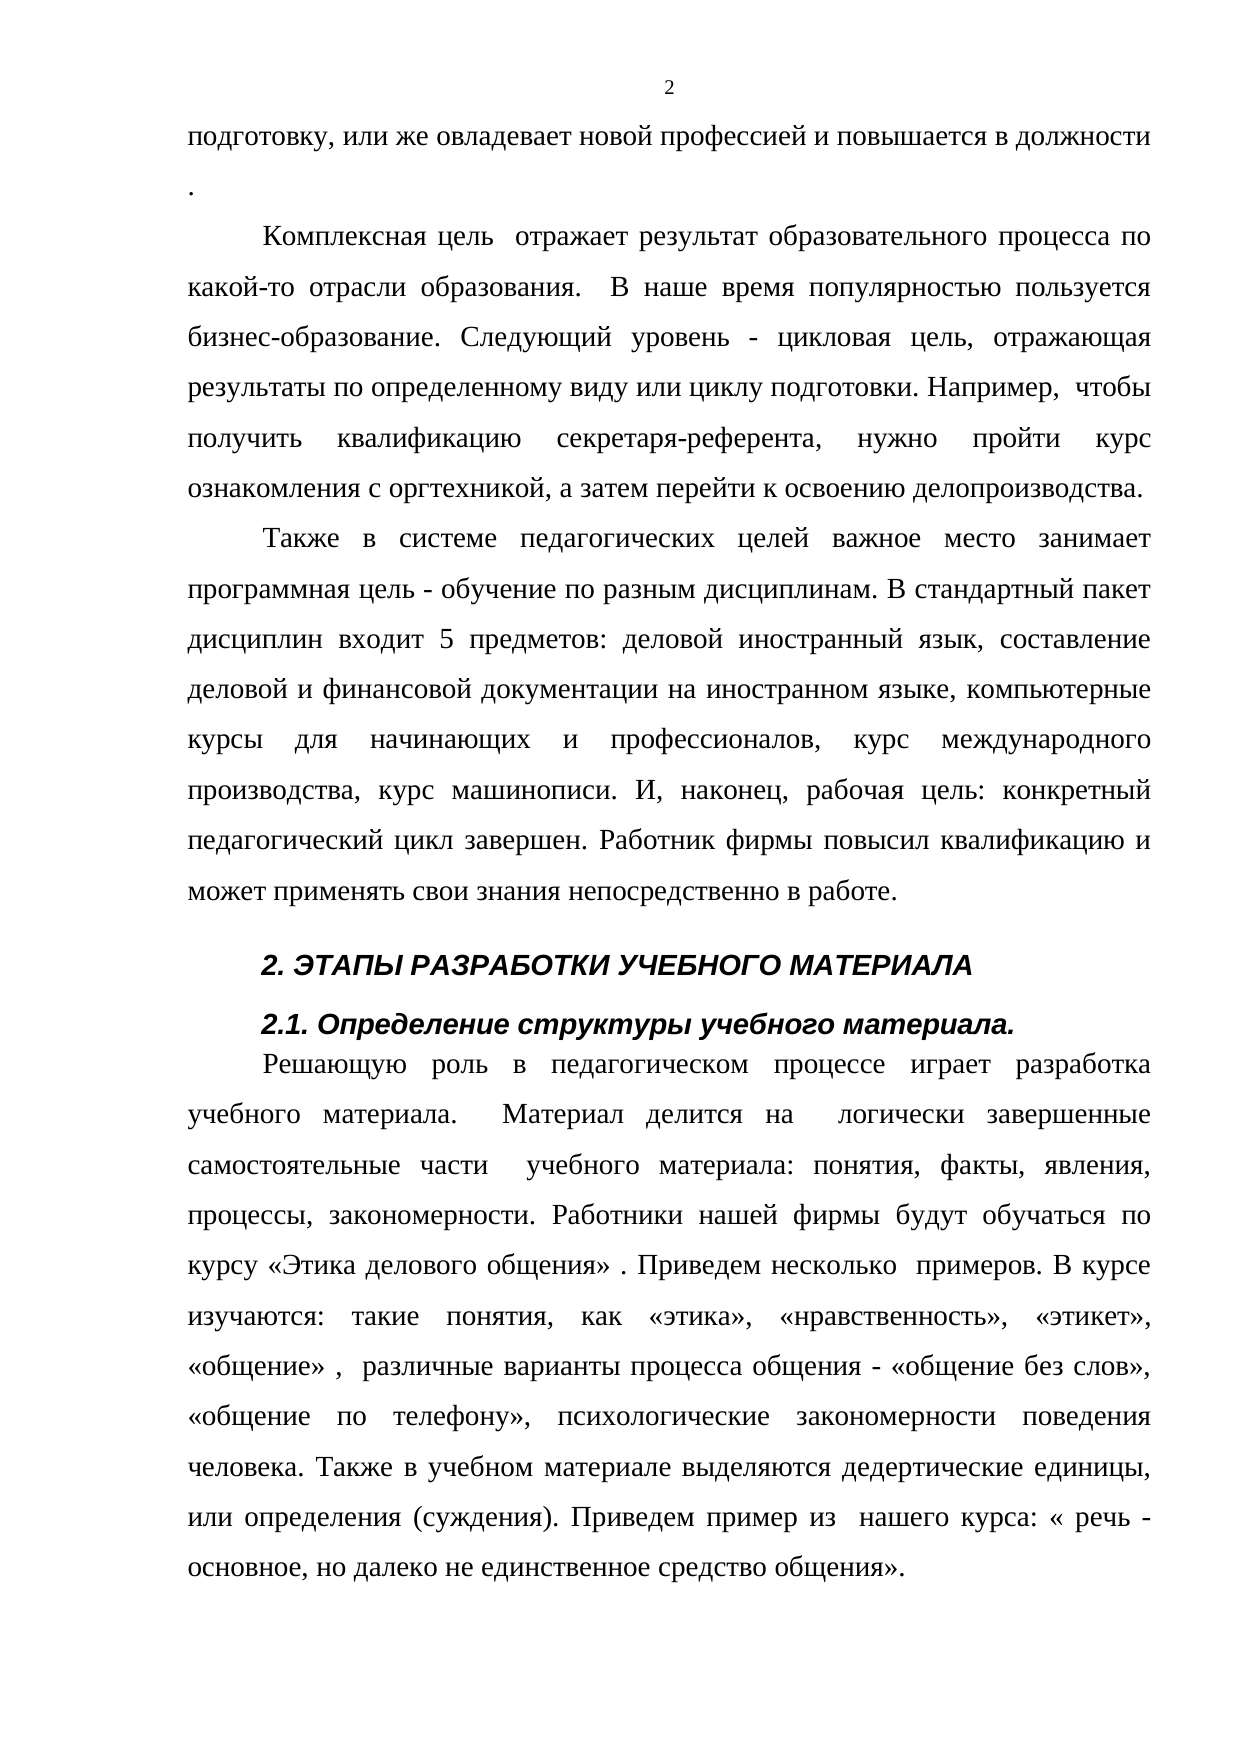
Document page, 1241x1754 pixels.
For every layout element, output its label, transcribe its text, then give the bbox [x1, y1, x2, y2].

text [187, 118, 1152, 202]
text Решающую роль в педагогическом процессе играет разработка учебного материала. Материал делится на логически завершенные самостоятельные части учебного материала: понятия, факты, явления, процессы, закономерности. Работники нашей фирмы будут обучаться по курсу «Этика делового общения» . Приведем несколько примеров. В курсе изучаются: такие понятия, как «этика», «нравственность», «этикет», «общение» , различные варианты процесса общения - «общение без слов», «общение по телефону», психологические закономерности поведения человека. Также в учебном материале выделяются дедертические единицы, или определения (суждения). Приведем пример из нашего курса: « речь - основное, но далеко не единственное средство общения». [187, 1046, 1152, 1583]
text Комплексная цель отражает результат образовательного процесса по какой-то отрасли образования. В наше время популярностью пользуется бизнес-образование. Следующий уровень - цикловая цель, отражающая результаты по определенному виду или циклу подготовки. Например, чтобы получить квалификацию секретаря-референта, нужно пройти курс ознакомления с оргтехникой, а затем перейти к освоению делопроизводства. [187, 219, 1152, 504]
text Также в системе педагогических целей важное место занимает программная цель - обучение по разным дисциплинам. В стандартный пакет дисциплин входит 5 предметов: деловой иностранный язык, составление деловой и финансовой документации на иностранном языке, компьютерные курсы для начинающих и профессионалов, курс международного производства, курс машинописи. И, наконец, рабочая цель: конкретный педагогический цикл завершен. Работник фирмы повысил квалификацию и может применять свои знания непосредственно в работе. [187, 521, 1152, 906]
subtitle 2. ЭТАПЫ РАЗРАБОТКИ УЧЕБНОГО МАТЕРИАЛА [187, 948, 1152, 982]
subtitle 2.1. Определение структуры учебного материала. [187, 1007, 1152, 1040]
